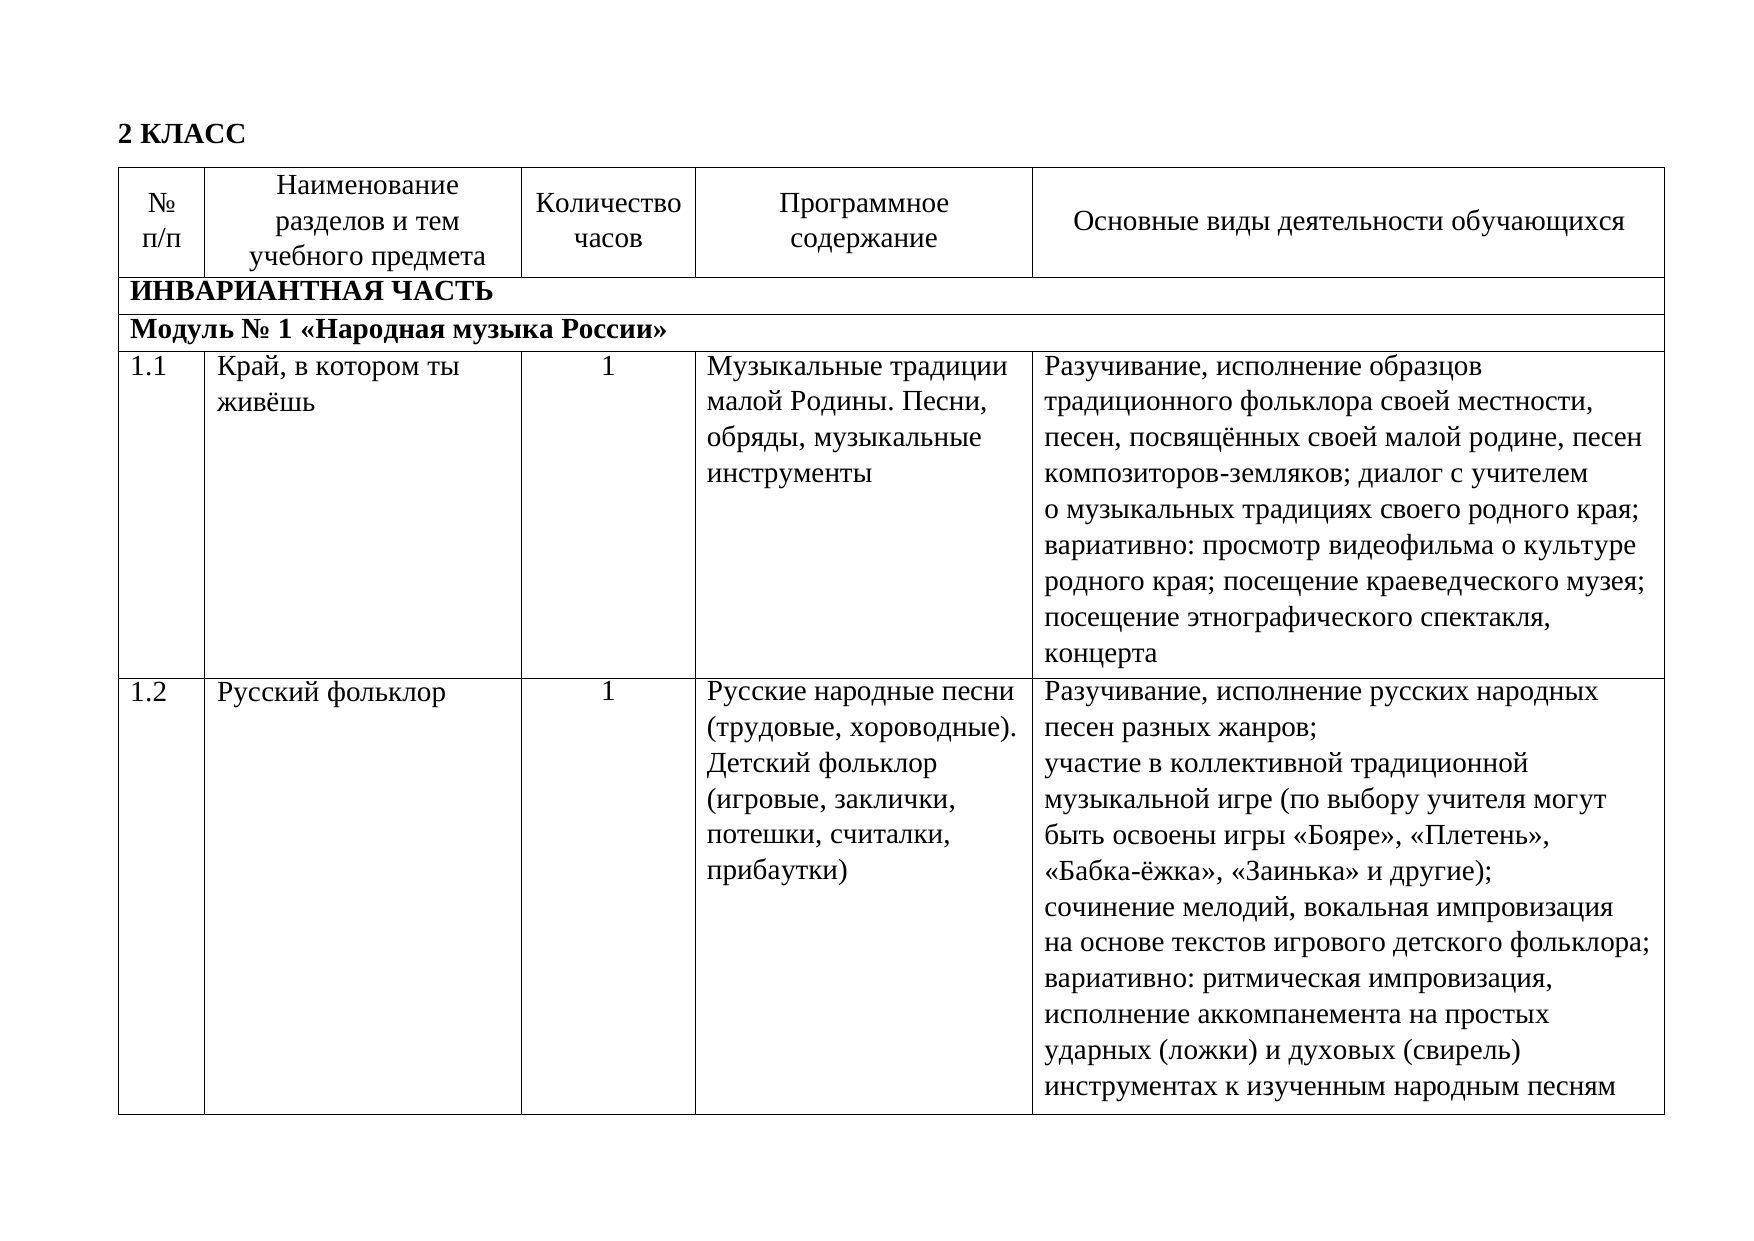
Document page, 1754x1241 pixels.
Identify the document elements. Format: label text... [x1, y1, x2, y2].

text № п/п [142, 185, 188, 254]
text Разучивание, исполнение образцов традиционного фольклора своей местности, песен, посвящённых своей малой родине, песен композиторов-земляков; диалог с учителем [1044, 348, 1647, 489]
text 1.2 Русский фольклор [130, 674, 460, 708]
text Разучивание, исполнение русских народных песен разных жанров; [1044, 673, 1604, 742]
text Программное содержание [779, 185, 956, 254]
text Основные виды деятельности обучающихся [1073, 203, 1668, 237]
text 1 Музыкальные традиции малой Родины. Песни, обряды, музыкальные инструменты [601, 348, 1013, 489]
text 1.1 Край, в котором ты живёшь [130, 348, 465, 418]
text участие в коллективной традиционной музыкальной игре (по выбору учителя могут быть освоены игры «Бояре», «Плетень», «Бабка-ёжка», «Заинька» и другие); сочинение мелодий, вокальная импровизация [1044, 745, 1619, 922]
text ИНВАРИАНТНАЯ ЧАСТЬ [130, 273, 1668, 307]
text Модуль № 1 «Народная музыка России» [130, 311, 1668, 344]
text 1 Русские народные песни (трудовые, хороводные). Детский фольклор (игровые, заклички, потешки, считалки, прибаутки) [601, 673, 1022, 886]
text на основе текстов игрового детского фольклора; вариативно: ритмическая импровизация, исполнение аккомпанемента на простых ударных (ложки) и духовых (свирель) инструментах к изученным народным песням [1044, 924, 1654, 1101]
text Количество часов [535, 185, 688, 254]
text о музыкальных традициях своего родного края; вариативно: просмотр видеофильма о культуре родного края; посещение краеведческого музея; посещение этнографического спектакля, концерта [1044, 491, 1650, 669]
text Наименование разделов и тем учебного предмета [246, 167, 489, 272]
text 2 КЛАСС [118, 116, 1668, 150]
